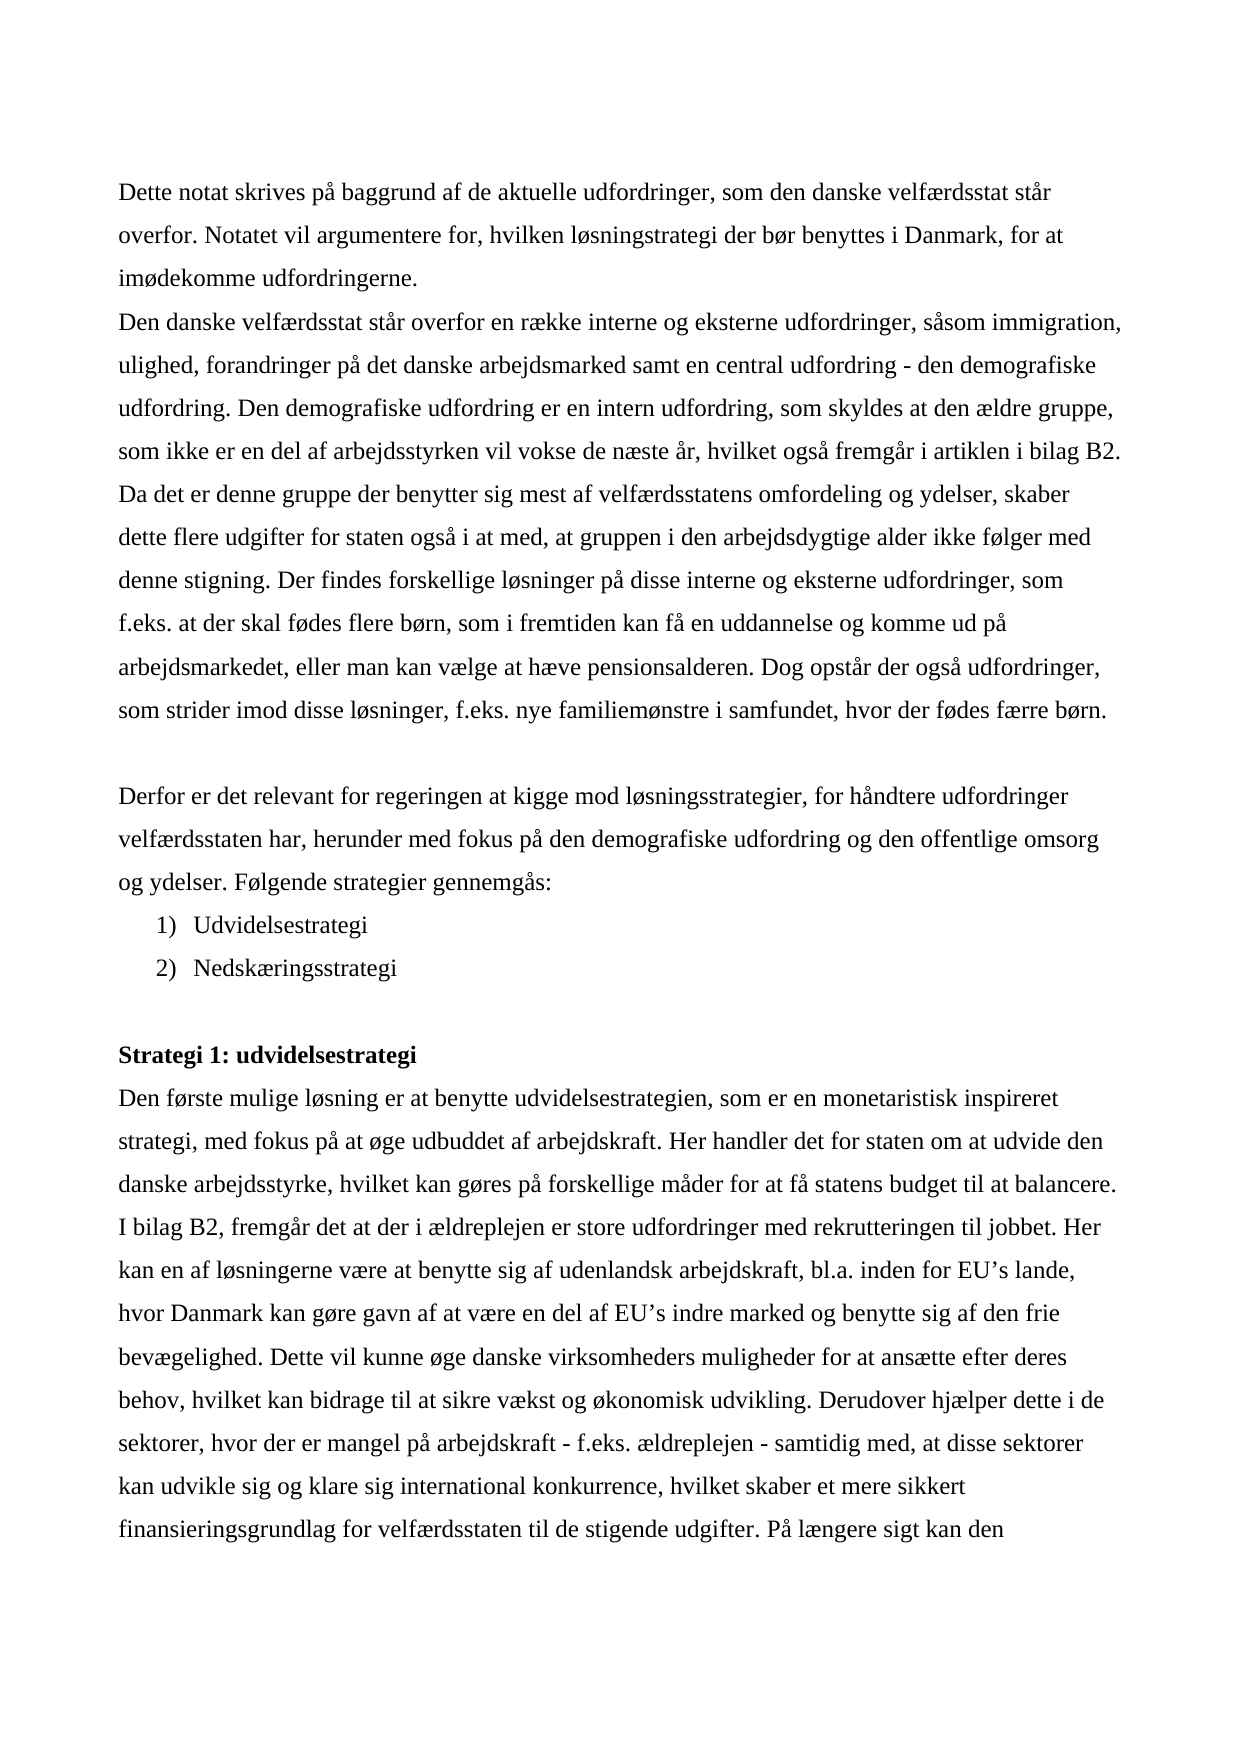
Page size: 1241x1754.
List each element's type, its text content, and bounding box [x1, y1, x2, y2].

list Nedskæringsstrategi [156, 953, 1122, 982]
text Dette notat skrives på baggrund af de aktuelle udfordringer, som den danske velfærdsstat står overfor. Notatet vil argumentere for, hvilken løsningstrategi der bør benyttes i Danmark, for at imødekomme udfordringerne. [118, 177, 1122, 292]
list Udvidelsestrategi [156, 910, 1122, 939]
text Strategi 1: udvidelsestrategi [118, 1040, 1122, 1068]
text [118, 1083, 1122, 1543]
text Den danske velfærdsstat står overfor en række interne og eksterne udfordringer, såsom immigration, ulighed, forandringer på det danske arbejdsmarked samt en central udfordring - den demografiske udfordring. Den demografiske udfordring er en intern udfordring, som skyldes at den ældre gruppe, som ikke er en del af arbejdsstyrken vil vokse de næste år, hvilket også fremgår i artiklen i bilag B2. Da det er denne gruppe der benytter sig mest af velfærdsstatens omfordeling og ydelser, skaber dette flere udgifter for staten også i at med, at gruppen i den arbejdsdygtige alder ikke følger med denne stigning. Der findes forskellige løsninger på disse interne og eksterne udfordringer, som f.eks. at der skal fødes flere børn, som i fremtiden kan få en uddannelse og komme ud på arbejdsmarkedet, eller man kan vælge at hæve pensionsalderen. Dog opstår der også udfordringer, som strider imod disse løsninger, f.eks. nye familiemønstre i samfundet, hvor der fødes færre børn. [118, 307, 1122, 723]
text Derfor er det relevant for regeringen at kigge mod løsningsstrategier, for håndtere udfordringer velfærdsstaten har, herunder med fokus på den demografiske udfordring og den offentlige omsorg og ydelser. Følgende strategier gennemgås: [118, 781, 1122, 896]
